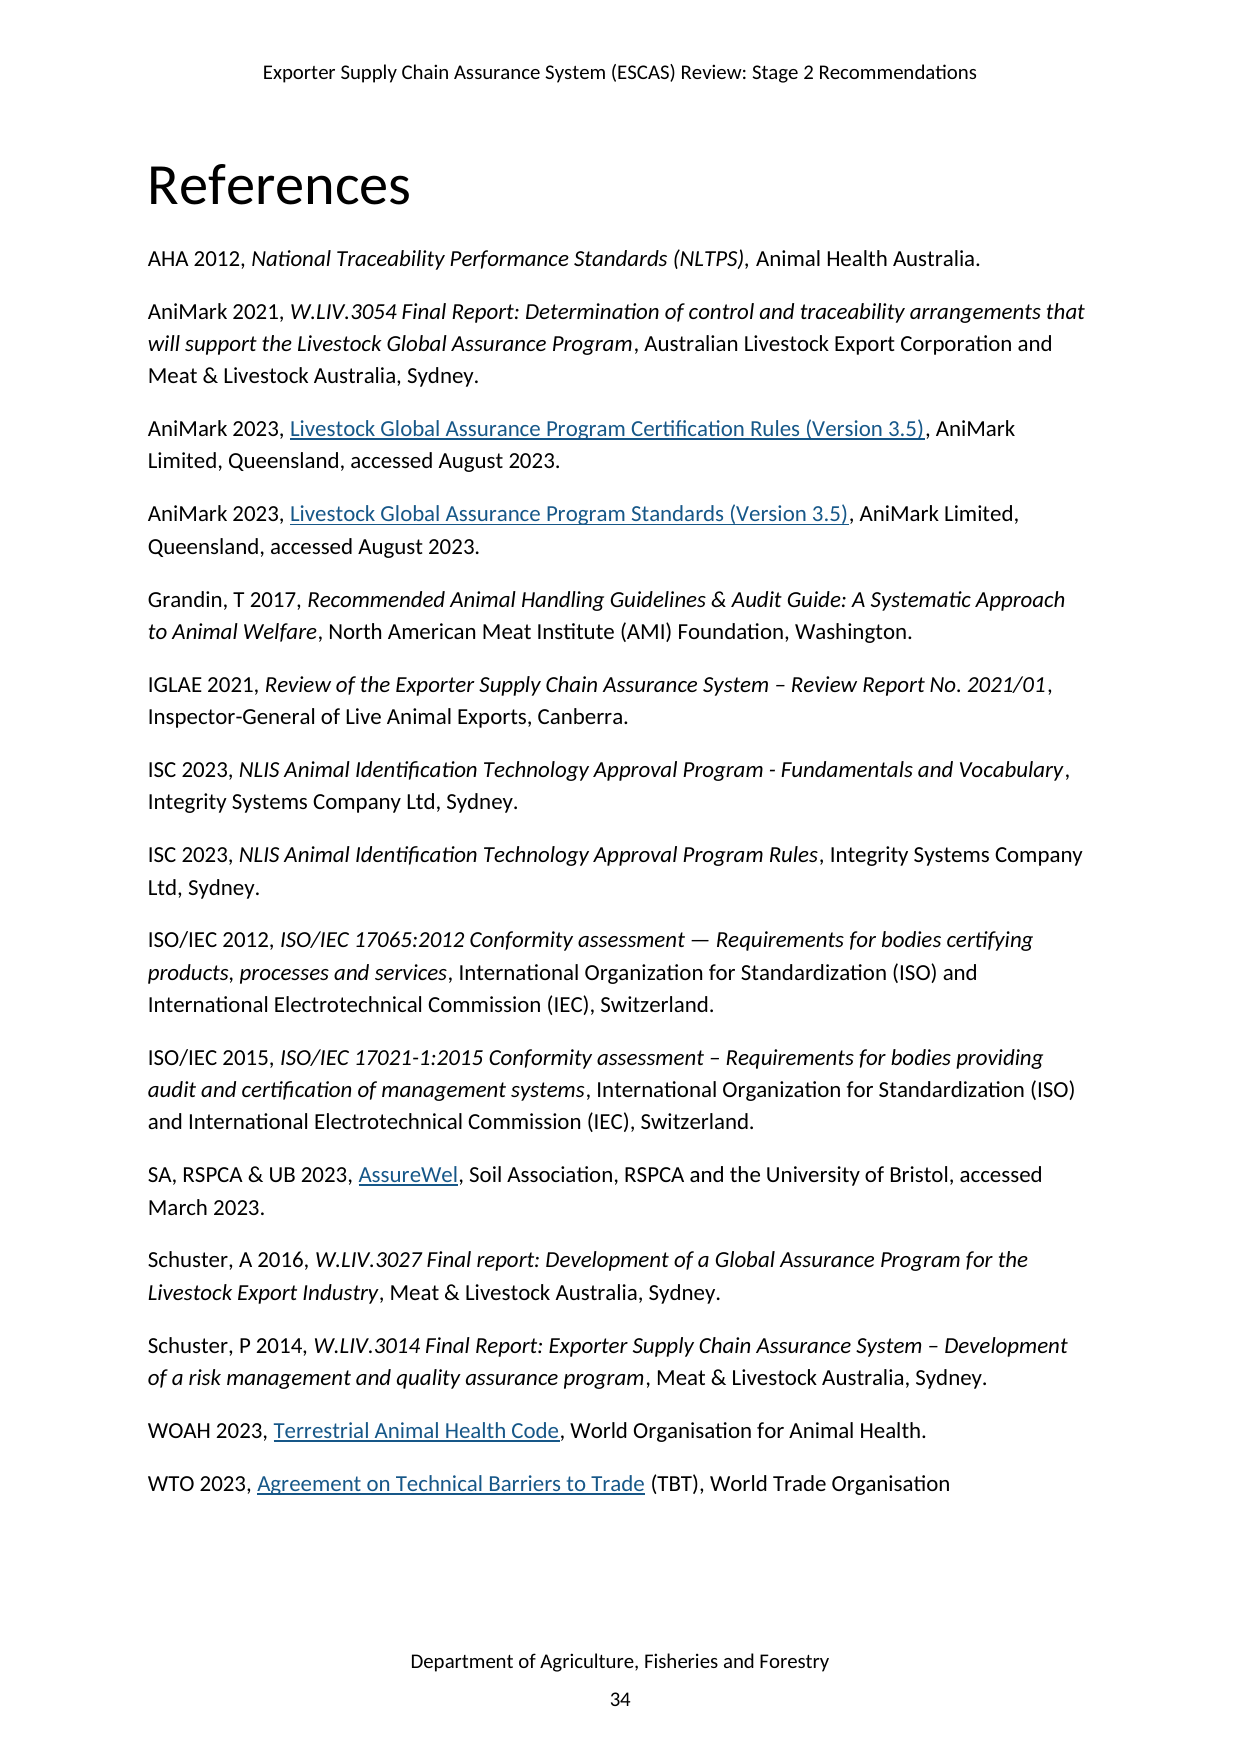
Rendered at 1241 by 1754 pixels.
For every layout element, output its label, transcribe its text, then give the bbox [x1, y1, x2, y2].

text AHA 2012, National Traceability Performance Standards (NLTPS), Animal Health Australia. [148, 244, 1092, 272]
text AniMark 2023, Livestock Global Assurance Program Certification Rules (Version 3.5), AniMark Limited, Queensland, accessed August 2023. [148, 414, 1092, 474]
text SA, RSPCA & UB 2023, AssureWel, Soil Association, RSPCA and the University of Bristol, accessed March 2023. [148, 1160, 1092, 1221]
text Schuster, A 2016, W.LIV.3027 Final report: Development of a Global Assurance Program for the Livestock Export Industry, Meat & Livestock Australia, Sydney. [148, 1246, 1092, 1306]
text Schuster, P 2014, W.LIV.3014 Final Report: Exporter Supply Chain Assurance System – Development of a risk management and quality assurance program, Meat & Livestock Australia, Sydney. [148, 1331, 1092, 1391]
text ISO/IEC 2015, ISO/IEC 17021-1:2015 Conformity assessment – Requirements for bodies providing audit and certification of management systems, International Organization for Standardization (ISO) and International Electrotechnical Commission (IEC), Switzerland. [148, 1043, 1092, 1135]
text ISC 2023, NLIS Animal Identification Technology Approval Program Rules, Integrity Systems Company Ltd, Sydney. [148, 840, 1092, 901]
text Grandin, T 2017, Recommended Animal Handling Guidelines & Audit Guide: A Systematic Approach to Animal Welfare, North American Meat Institute (AMI) Foundation, Washington. [148, 585, 1092, 645]
text ISO/IEC 2012, ISO/IEC 17065:2012 Conformity assessment — Requirements for bodies certifying products, processes and services, International Organization for Standardization (ISO) and International Electrotechnical Commission (IEC), Switzerland. [148, 926, 1092, 1018]
text ISC 2023, NLIS Animal Identification Technology Approval Program - Fundamentals and Vocabulary, Integrity Systems Company Ltd, Sydney. [148, 755, 1092, 815]
text WTO 2023, Agreement on Technical Barriers to Trade (TBT), World Trade Organisation [148, 1469, 1092, 1497]
text IGLAE 2021, Review of the Exporter Supply Chain Assurance System – Review Report No. 2021/01, Inspector-General of Live Animal Exports, Canberra. [148, 670, 1092, 730]
text WOAH 2023, Terrestrial Animal Health Code, World Organisation for Animal Health. [148, 1416, 1092, 1444]
text AniMark 2023, Livestock Global Assurance Program Standards (Version 3.5), AniMark Limited, Queensland, accessed August 2023. [148, 499, 1092, 560]
text AniMark 2021, W.LIV.3054 Final Report: Determination of control and traceability arrangements that will support the Livestock Global Assurance Program, Australian Livestock Export Corporation and Meat & Livestock Australia, Sydney. [148, 297, 1092, 389]
subtitle References [148, 148, 1092, 219]
